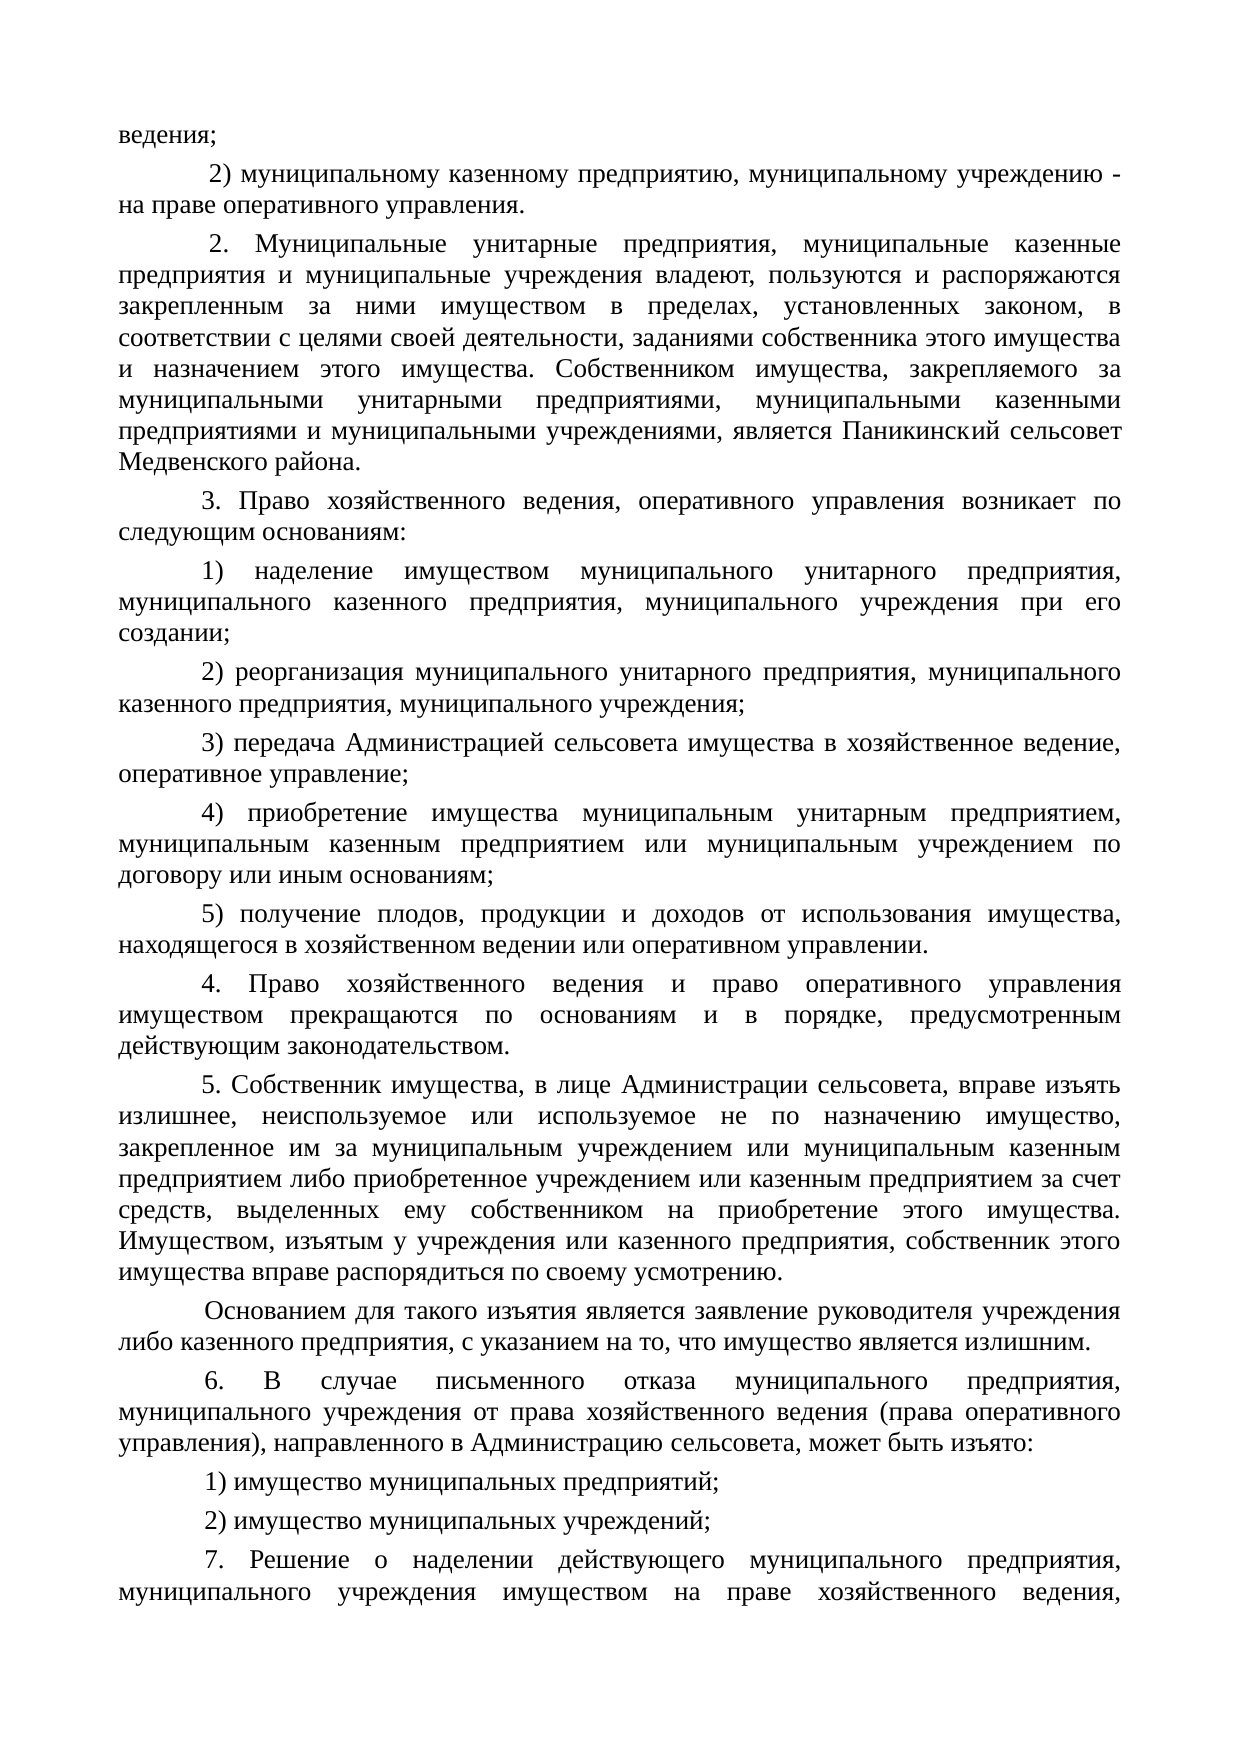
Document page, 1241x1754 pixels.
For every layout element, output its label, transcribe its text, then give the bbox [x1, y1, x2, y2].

text 2) реорганизация муниципального унитарного предприятия, муниципального казенного предприятия, муниципального учреждения; [118, 656, 1122, 718]
text 6. В случае письменного отказа муниципального предприятия, муниципального учреждения от права хозяйственного ведения (права оперативного управления), направленного в Администрацию сельсовета, может быть изъято: [118, 1364, 1122, 1458]
text 5) получение плодов, продукции и доходов от использования имущества, находящегося в хозяйственном ведении или оперативном управлении. [118, 897, 1122, 959]
text 4) приобретение имущества муниципальным унитарным предприятием, муниципальным казенным предприятием или муниципальным учреждением по договору или иным основаниям; [118, 796, 1122, 889]
text 2) муниципальному казенному предприятию, муниципальному учреждению - на праве оперативного управления. [118, 157, 1122, 219]
text 1) имущество муниципальных предприятий; [118, 1466, 1122, 1497]
text 3. Право хозяйственного ведения, оперативного управления возникает по следующим основаниям: [118, 484, 1122, 546]
text 2. Муниципальные унитарные предприятия, муниципальные казенные предприятия и муниципальные учреждения владеют, пользуются и распоряжаются закрепленным за ними имуществом в пределах, установленных законом, в соответствии с целями своей деятельности, заданиями собственника этого имущества и назначением этого имущества. Собственником имущества, закрепляемого за муниципальными унитарными предприятиями, муниципальными казенными предприятиями и муниципальными учреждениями, является Паникинский сельсовет Медвенского района. [118, 227, 1122, 476]
text Основанием для такого изъятия является заявление руководителя учреждения либо казенного предприятия, с указанием на то, что имущество является излишним. [118, 1294, 1122, 1356]
text 5. Собственник имущества, в лице Администрации сельсовета, вправе изъять излишнее, неиспользуемое или используемое не по назначению имущество, закрепленное им за муниципальным учреждением или муниципальным казенным предприятием либо приобретенное учреждением или казенным предприятием за счет средств, выделенных ему собственником на приобретение этого имущества. Имуществом, изъятым у учреждения или казенного предприятия, собственник этого имущества вправе распорядиться по своему усмотрению. [118, 1068, 1122, 1286]
text 3) передача Администрацией сельсовета имущества в хозяйственное ведение, оперативное управление; [118, 726, 1122, 788]
text 1) наделение имуществом муниципального унитарного предприятия, муниципального казенного предприятия, муниципального учреждения при его создании; [118, 554, 1122, 648]
text 2) имущество муниципальных учреждений; [118, 1504, 1122, 1536]
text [118, 1543, 1122, 1606]
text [118, 118, 1122, 149]
text 4. Право хозяйственного ведения и право оперативного управления имуществом прекращаются по основаниям и в порядке, предусмотренным действующим законодательством. [118, 967, 1122, 1061]
